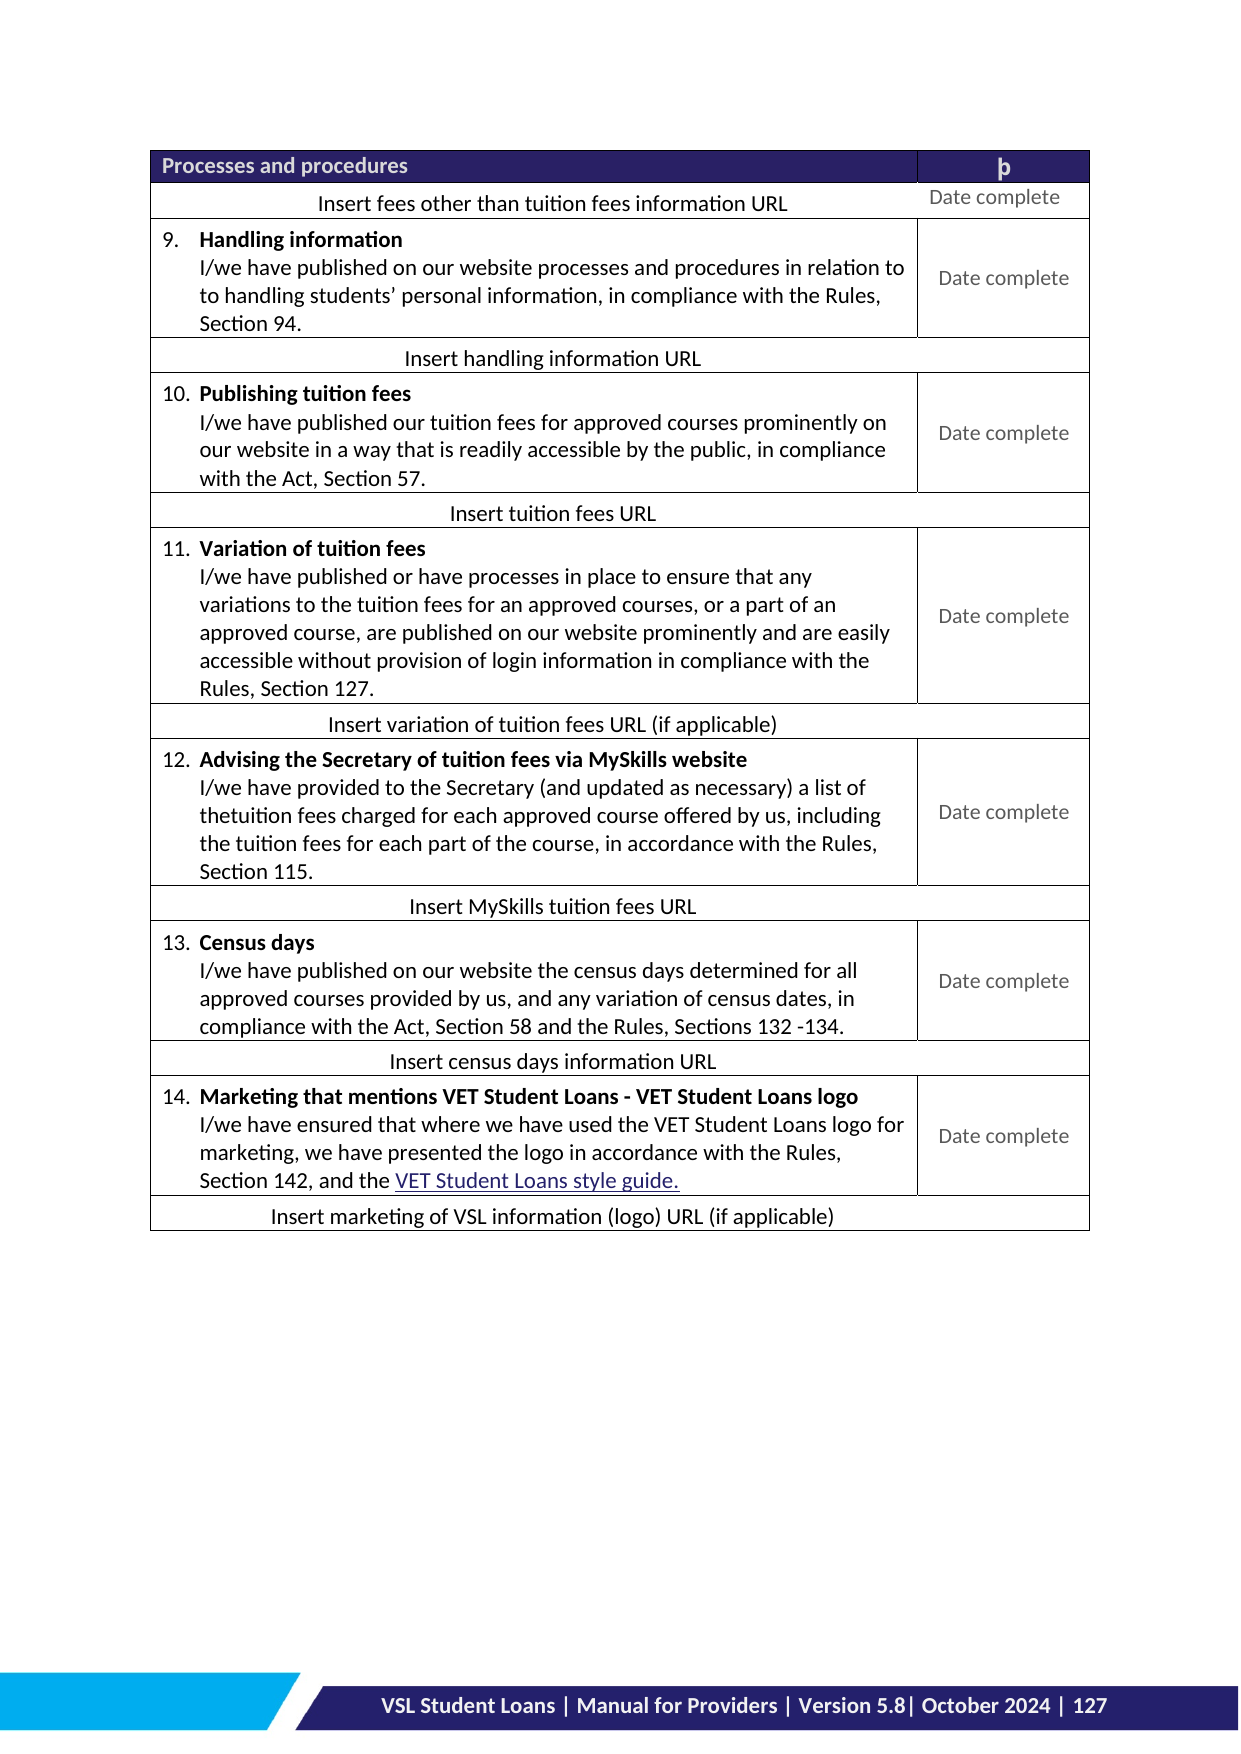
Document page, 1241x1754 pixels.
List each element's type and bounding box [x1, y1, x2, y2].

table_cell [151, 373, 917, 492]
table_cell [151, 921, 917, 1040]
picture [0, 1672, 1239, 1754]
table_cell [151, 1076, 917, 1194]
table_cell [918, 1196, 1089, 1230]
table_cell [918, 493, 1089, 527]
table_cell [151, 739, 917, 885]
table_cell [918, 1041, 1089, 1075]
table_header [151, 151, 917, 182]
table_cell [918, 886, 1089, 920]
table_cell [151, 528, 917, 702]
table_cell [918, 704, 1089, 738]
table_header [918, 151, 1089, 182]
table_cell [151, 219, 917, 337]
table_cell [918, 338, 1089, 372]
